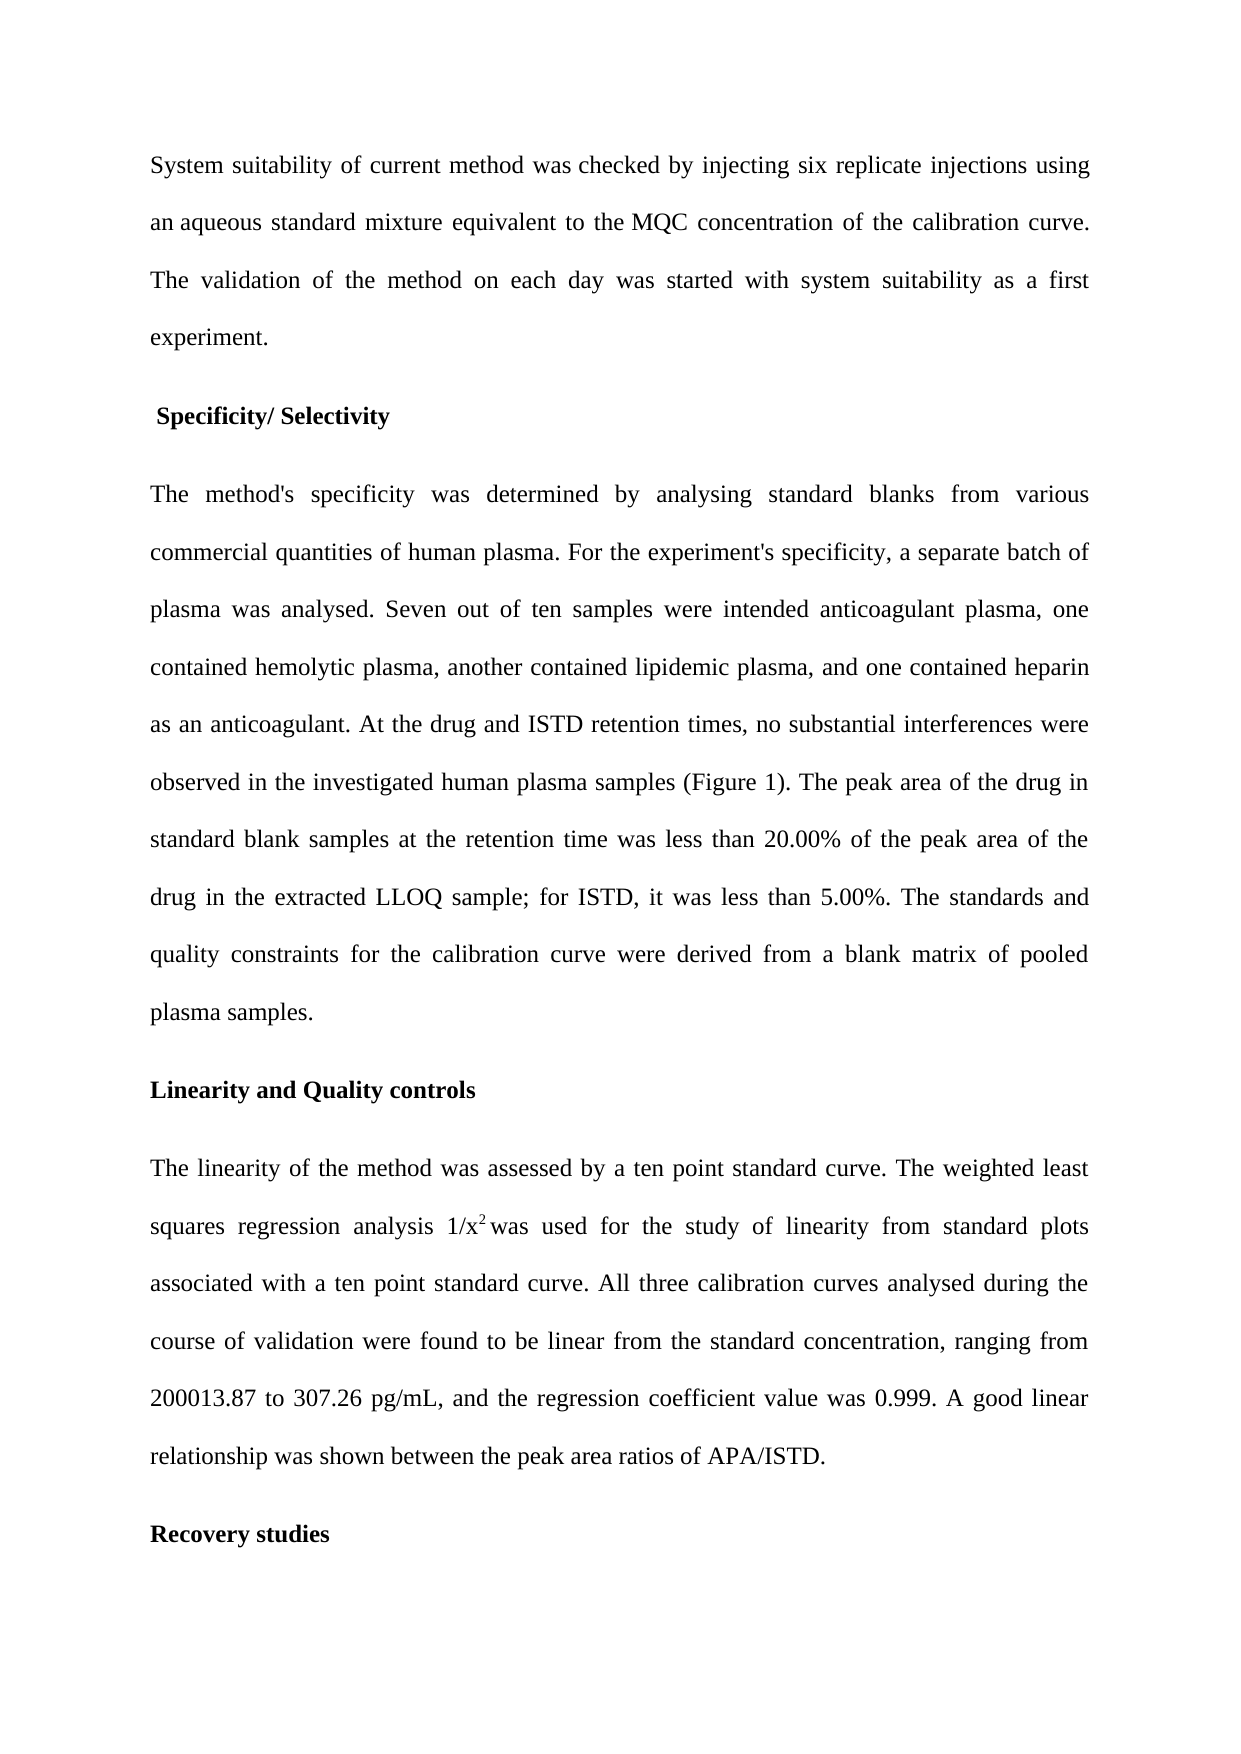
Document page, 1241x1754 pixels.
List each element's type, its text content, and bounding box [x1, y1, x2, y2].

text The method's specificity was determined by analysing standard blanks from various commercial quantities of human plasma. For the experiment's specificity, a separate batch of plasma was analysed. Seven out of ten samples were intended anticoagulant plasma, one contained hemolytic plasma, another contained lipidemic plasma, and one contained heparin as an anticoagulant. At the drug and ISTD retention times, no substantial interferences were observed in the investigated human plasma samples (Figure 1). The peak area of the drug in standard blank samples at the retention time was less than 20.00% of the peak area of the drug in the extracted LLOQ sample; for ISTD, it was less than 5.00%. The standards and quality constraints for the calibration curve were derived from a blank matrix of pooled plasma samples. [150, 479, 1090, 1025]
text Recovery studies [150, 1519, 1090, 1548]
text Specificity/ Selectivity [150, 401, 1090, 429]
text Linearity and Quality controls [150, 1075, 1090, 1104]
text System suitability of current method was checked by injecting six replicate injections using an aqueous standard mixture equivalent to the MQC concentration of the calibration curve. The validation of the method on each day was started with system suitability as a first experiment. [150, 150, 1090, 351]
text The linearity of the method was assessed by a ten point standard curve. The weighted least squares regression analysis 1/x2 was used for the study of linearity from standard plots associated with a ten point standard curve. All three calibration curves analysed during the course of validation were found to be linear from the standard concentration, ranging from 200013.87 to 307.26 pg/mL, and the regression coefficient value was 0.999. A good linear relationship was shown between the peak area ratios of APA/ISTD. [150, 1153, 1090, 1469]
